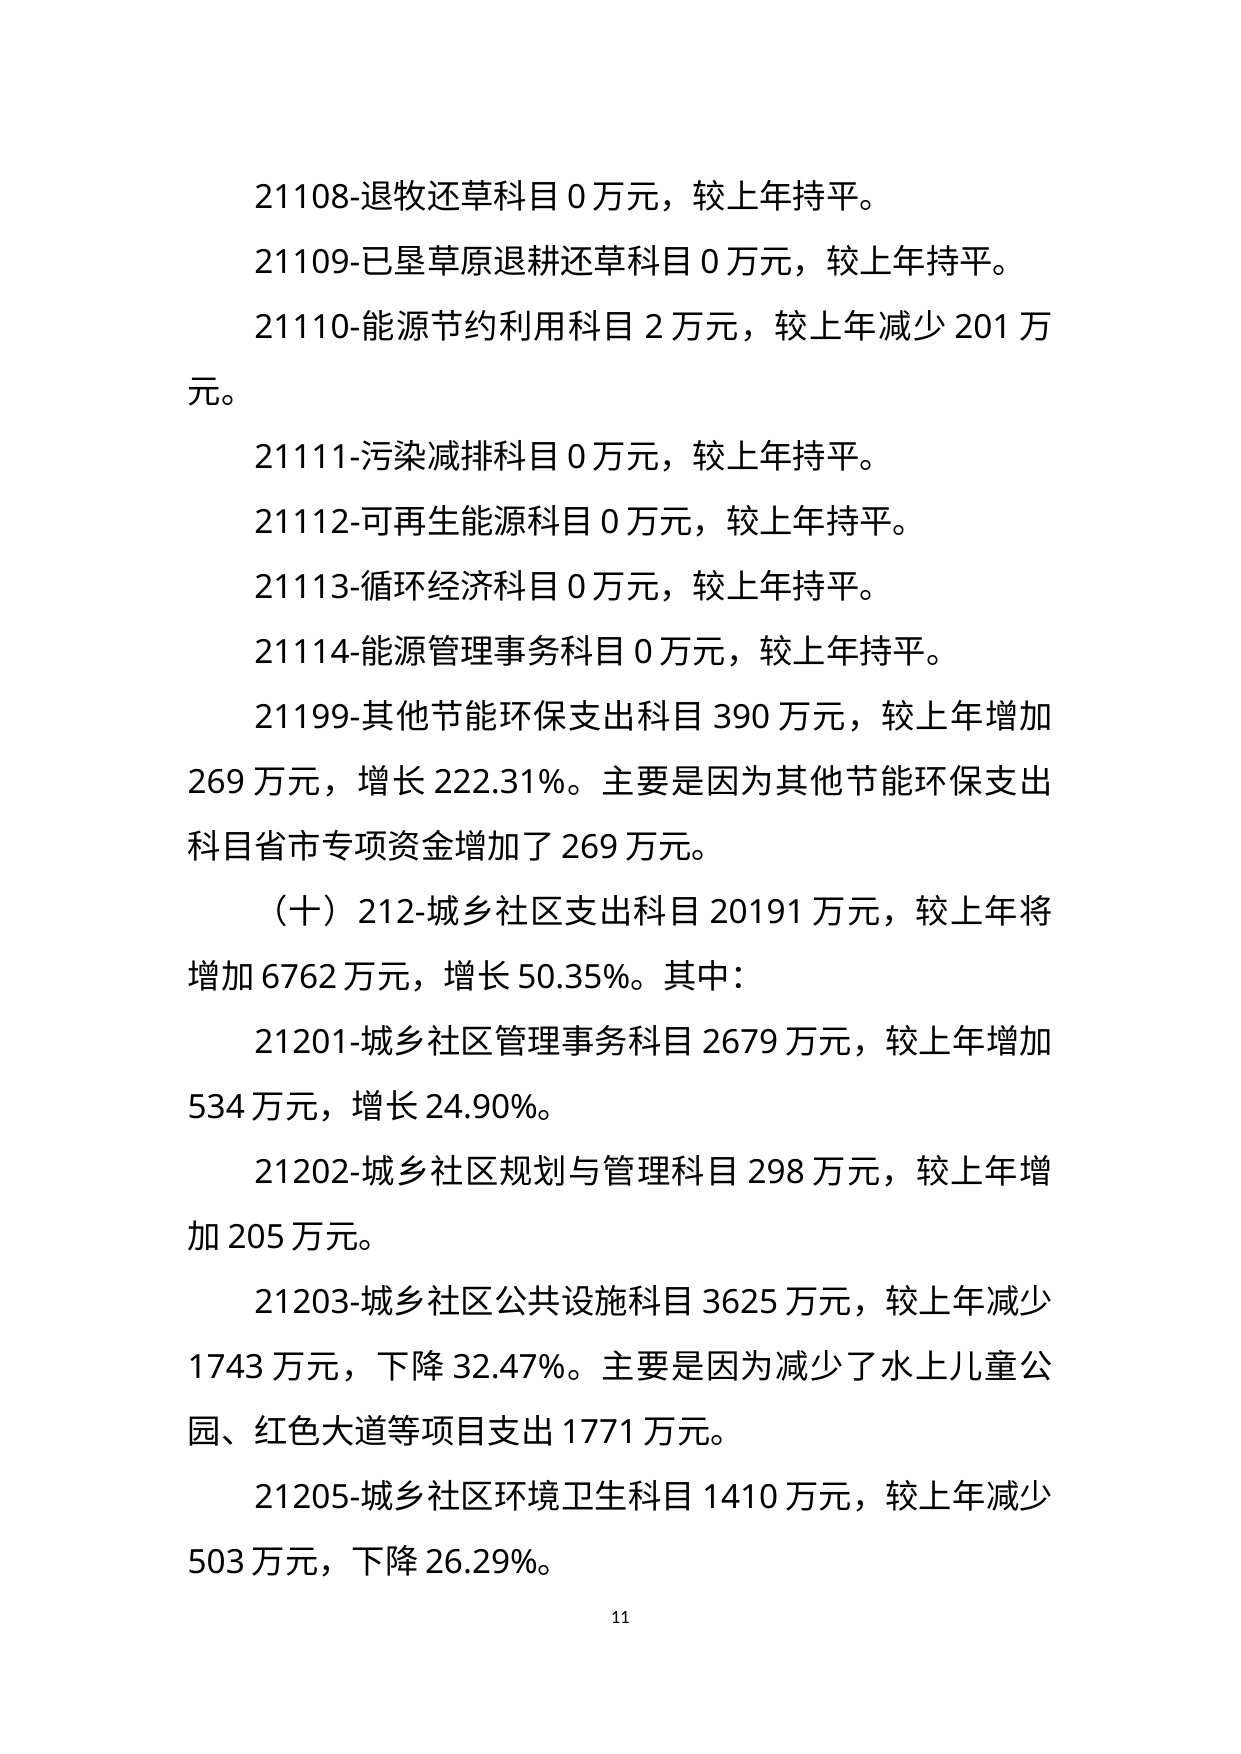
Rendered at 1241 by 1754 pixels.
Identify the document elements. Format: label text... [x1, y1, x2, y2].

text 21108-退牧还草科目0万元，较上年持平。 [187, 162, 1053, 227]
text 21110-能源节约利用科目2万元，较上年减少201万元。 [187, 292, 1053, 422]
text （十）212-城乡社区支出科目20191万元，较上年将增加6762万元，增长50.35%。其中： [187, 877, 1053, 1007]
text 21201-城乡社区管理事务科目2679万元，较上年增加534万元，增长24.90%。 [187, 1007, 1053, 1137]
text 21109-已垦草原退耕还草科目0万元，较上年持平。 [187, 227, 1053, 292]
text 21205-城乡社区环境卫生科目1410万元，较上年减少503万元，下降26.29%。 [187, 1462, 1053, 1592]
text 21114-能源管理事务科目0万元，较上年持平。 [187, 617, 1053, 682]
text 21202-城乡社区规划与管理科目298万元，较上年增加205万元。 [187, 1137, 1053, 1267]
text 21113-循环经济科目0万元，较上年持平。 [187, 552, 1053, 617]
text 21199-其他节能环保支出科目390万元，较上年增加269万元，增长222.31%。主要是因为其他节能环保支出科目省市专项资金增加了269万元。 [187, 682, 1053, 877]
text 21112-可再生能源科目0万元，较上年持平。 [187, 487, 1053, 552]
text 21111-污染减排科目0万元，较上年持平。 [187, 422, 1053, 487]
text 21203-城乡社区公共设施科目3625万元，较上年减少1743万元，下降32.47%。主要是因为减少了水上儿童公园、红色大道等项目支出1771万元。 [187, 1267, 1053, 1462]
